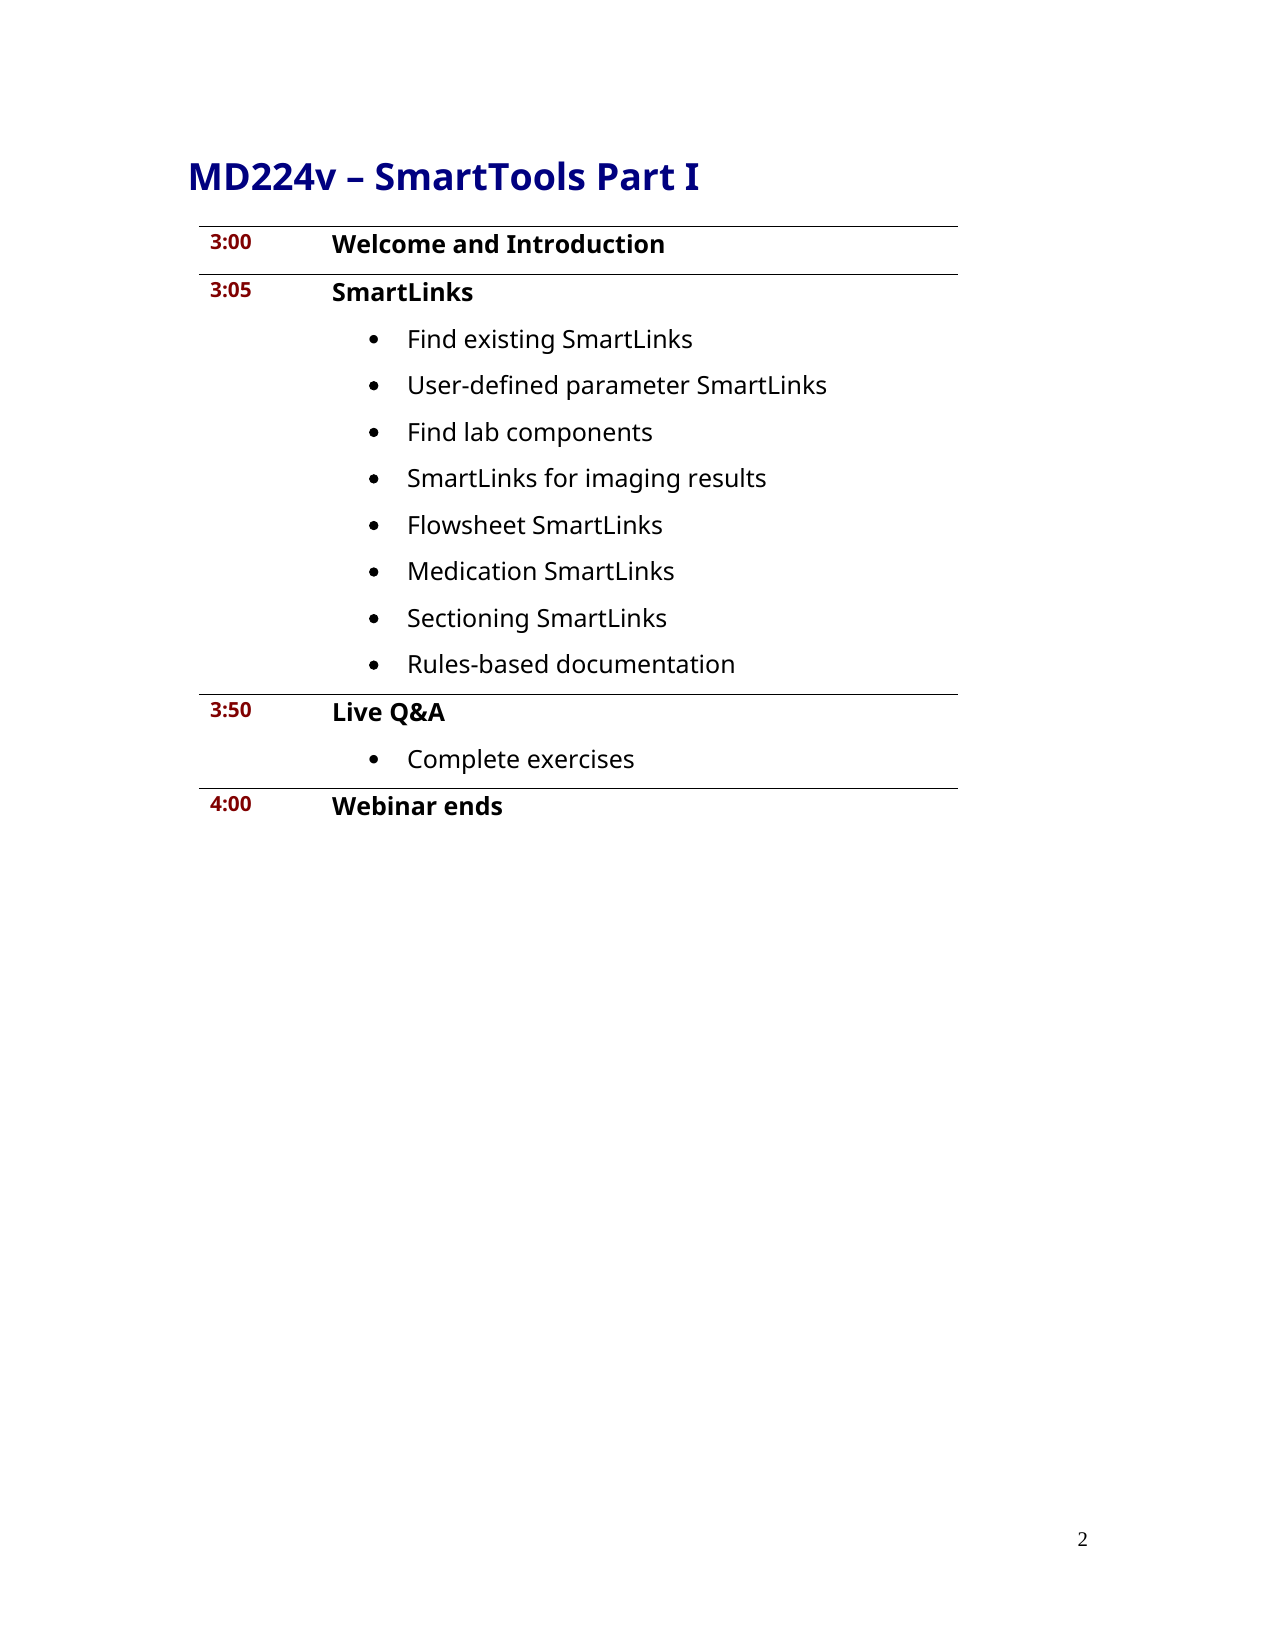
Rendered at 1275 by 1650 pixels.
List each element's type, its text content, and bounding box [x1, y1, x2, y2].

table_header Welcome and Introduction [321, 227, 958, 274]
table_cell Live Q&A Complete exercises [321, 695, 958, 788]
table_cell Webinar ends [321, 789, 958, 836]
table_header 3:00 [199, 227, 321, 274]
table_cell SmartLinks Find existing SmartLinks User-defined parameter SmartLinks Find lab components SmartLinks for imaging results Flowsheet SmartLinks Medication SmartLinks Sectioning SmartLinks Rules-based documentation [321, 275, 958, 694]
table_cell 4:00 [199, 789, 321, 836]
subtitle MD224v – SmartTools Part I [187, 150, 1087, 201]
table_cell 3:50 [199, 695, 321, 788]
table_cell 3:05 [199, 275, 321, 694]
